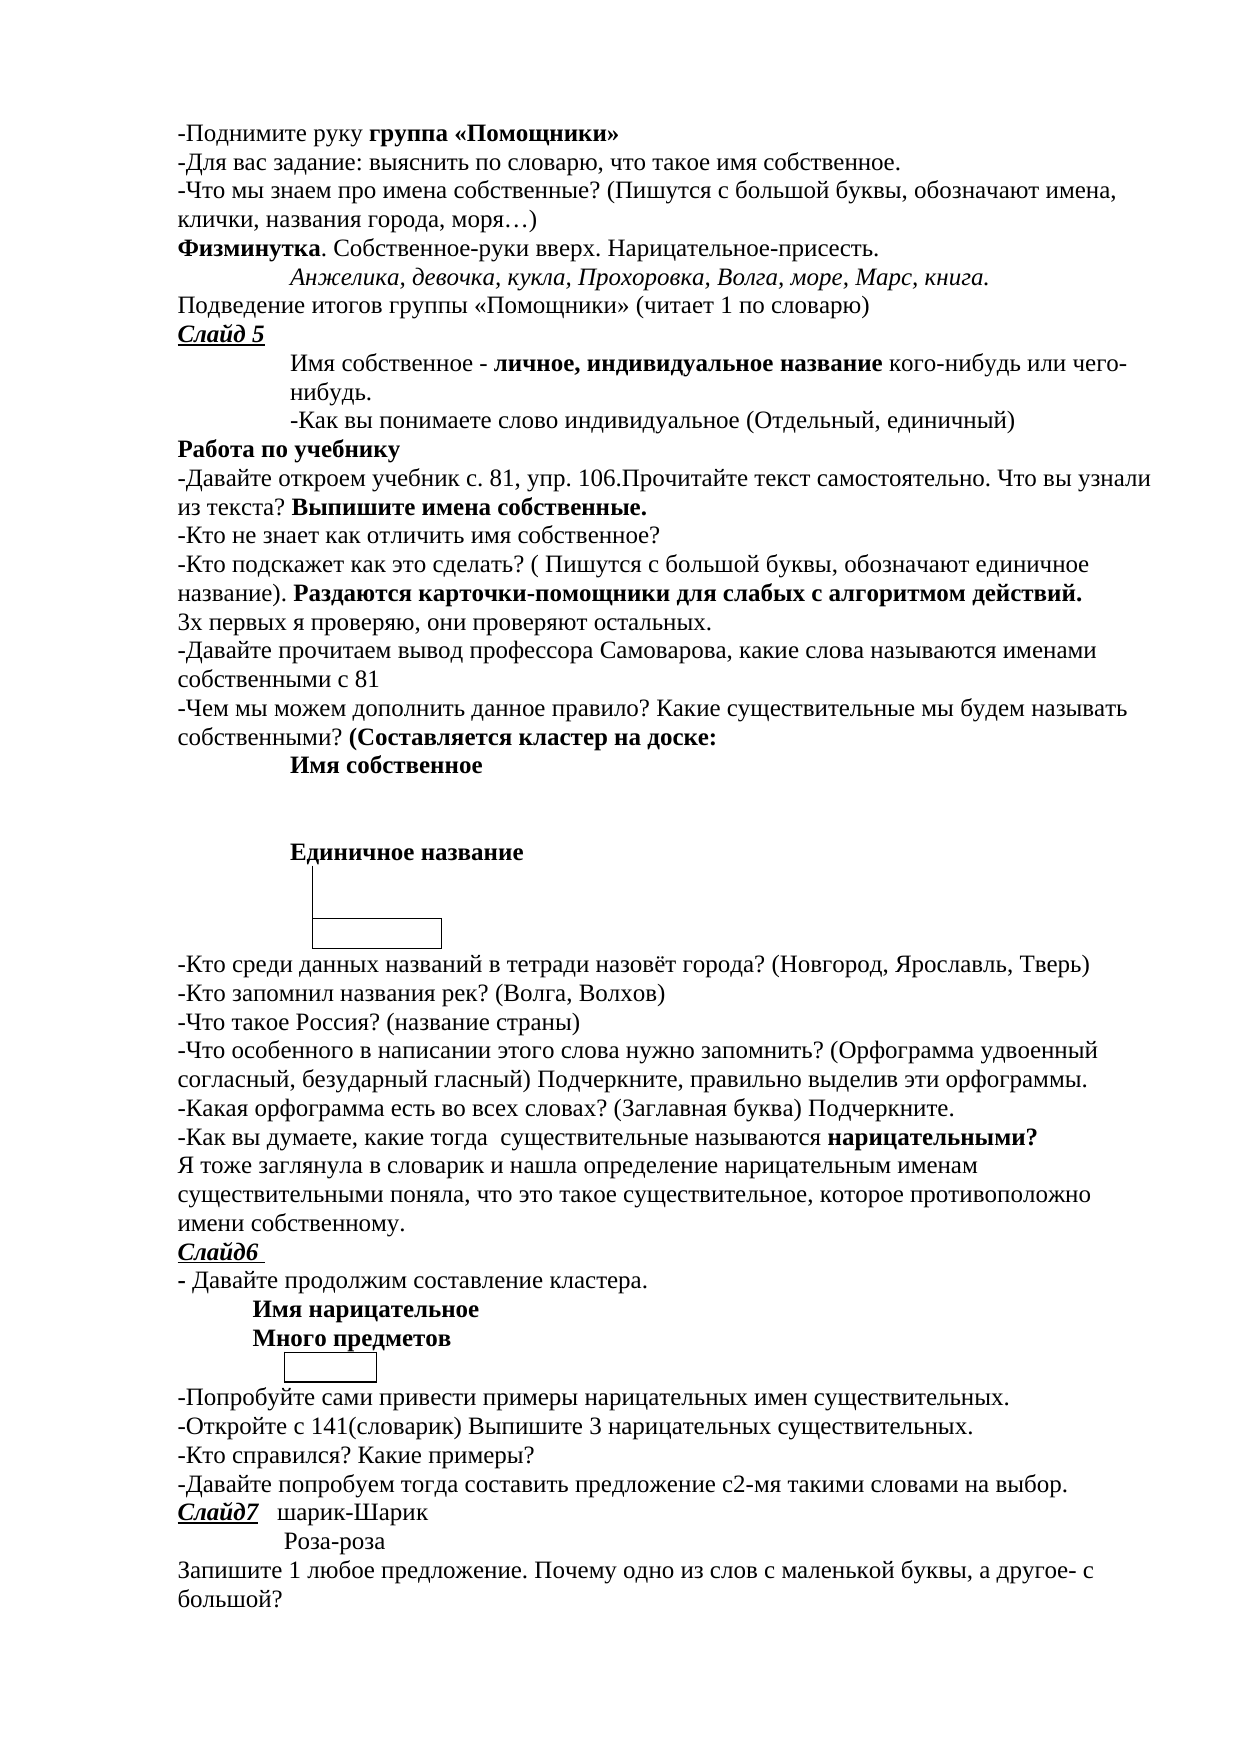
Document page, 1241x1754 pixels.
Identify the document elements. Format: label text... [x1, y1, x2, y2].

text -Что такое Россия? (название страны) [177, 1007, 1152, 1035]
table_cell [313, 919, 441, 948]
text Слайд7 шарик-Шарик [177, 1497, 1152, 1526]
text Имя нарицательное [252, 1294, 1152, 1323]
text - Давайте продолжим составление кластера. [177, 1265, 1152, 1294]
text Я тоже заглянула в словарик и нашла определение нарицательным именам существительными поняла, что это такое существительное, которое противоположно имени собственному. [177, 1150, 1152, 1237]
text -Попробуйте сами привести примеры нарицательных имен существительных. [177, 1382, 1152, 1411]
text -Давайте попробуем тогда составить предложение с2-мя такими словами на выбор. [177, 1469, 1152, 1497]
text Имя собственное - личное, индивидуальное название кого-нибудь или чего-нибудь. [290, 348, 1152, 406]
text -Давайте прочитаем вывод профессора Самоварова, какие слова называются именами собственными с 81 [177, 636, 1152, 693]
text -Что особенного в написании этого слова нужно запомнить? (Орфограмма удвоенный согласный, безударный гласный) Подчеркните, правильно выделив эти орфограммы. [177, 1035, 1152, 1093]
text -Откройте с 141(словарик) Выпишите 3 нарицательных существительных. [177, 1411, 1152, 1440]
text -Чем мы можем дополнить данное правило? Какие существительные мы будем называть собственными? (Составляется кластер на доске: [177, 693, 1152, 751]
table_header [285, 1353, 376, 1381]
text -Как вы думаете, какие тогда существительные называются нарицательными? [177, 1122, 1152, 1150]
text Анжелика, девочка, кукла, Прохоровка, Волга, море, Марс, книга. [290, 262, 1152, 291]
text -Кто запомнил названия рек? (Волга, Волхов) [177, 978, 1152, 1007]
text -Кто справился? Какие примеры? [177, 1440, 1152, 1469]
text Работа по учебнику [177, 434, 1152, 463]
text -Что мы знаем про имена собственные? (Пишутся с большой буквы, обозначают имена, клички, названия города, моря…) [177, 176, 1152, 233]
text -Как вы понимаете слово индивидуальное (Отдельный, единичный) [290, 406, 1152, 434]
text -Какая орфограмма есть во всех словах? (Заглавная буква) Подчеркните. [177, 1093, 1152, 1122]
text -Для вас задание: выяснить по словарю, что такое имя собственное. [177, 147, 1152, 176]
text -Кто подскажет как это сделать? ( Пишутся с большой буквы, обозначают единичное название). Раздаются карточки-помощники для слабых с алгоритмом действий. [177, 549, 1152, 607]
text Слайд6 [177, 1237, 1152, 1265]
text Единичное название [290, 837, 1152, 866]
text Роза-роза [177, 1526, 1152, 1555]
text Много предметов [252, 1323, 1152, 1352]
text Физминутка. Собственное-руки вверх. Нарицательное-присесть. [177, 233, 1152, 262]
text -Кто не знает как отличить имя собственное? [177, 521, 1152, 549]
text -Давайте откроем учебник с. 81, упр. 106.Прочитайте текст самостоятельно. Что вы узнали из текста? Выпишите имена собственные. [177, 463, 1152, 521]
table_header [313, 866, 343, 918]
text Подведение итогов группы «Помощники» (читает 1 по словарю) [177, 291, 1152, 319]
text Запишите 1 любое предложение. Почему одно из слов с маленькой буквы, а другое- с большой? [177, 1555, 1152, 1612]
text Имя собственное [290, 751, 1152, 779]
text Слайд 5 [177, 319, 1152, 348]
text 3х первых я проверяю, они проверяют остальных. [177, 607, 1152, 636]
text -Кто среди данных названий в тетради назовёт города? (Новгород, Ярославль, Тверь) [177, 949, 1152, 978]
text -Поднимите руку группа «Помощники» [177, 118, 1152, 147]
